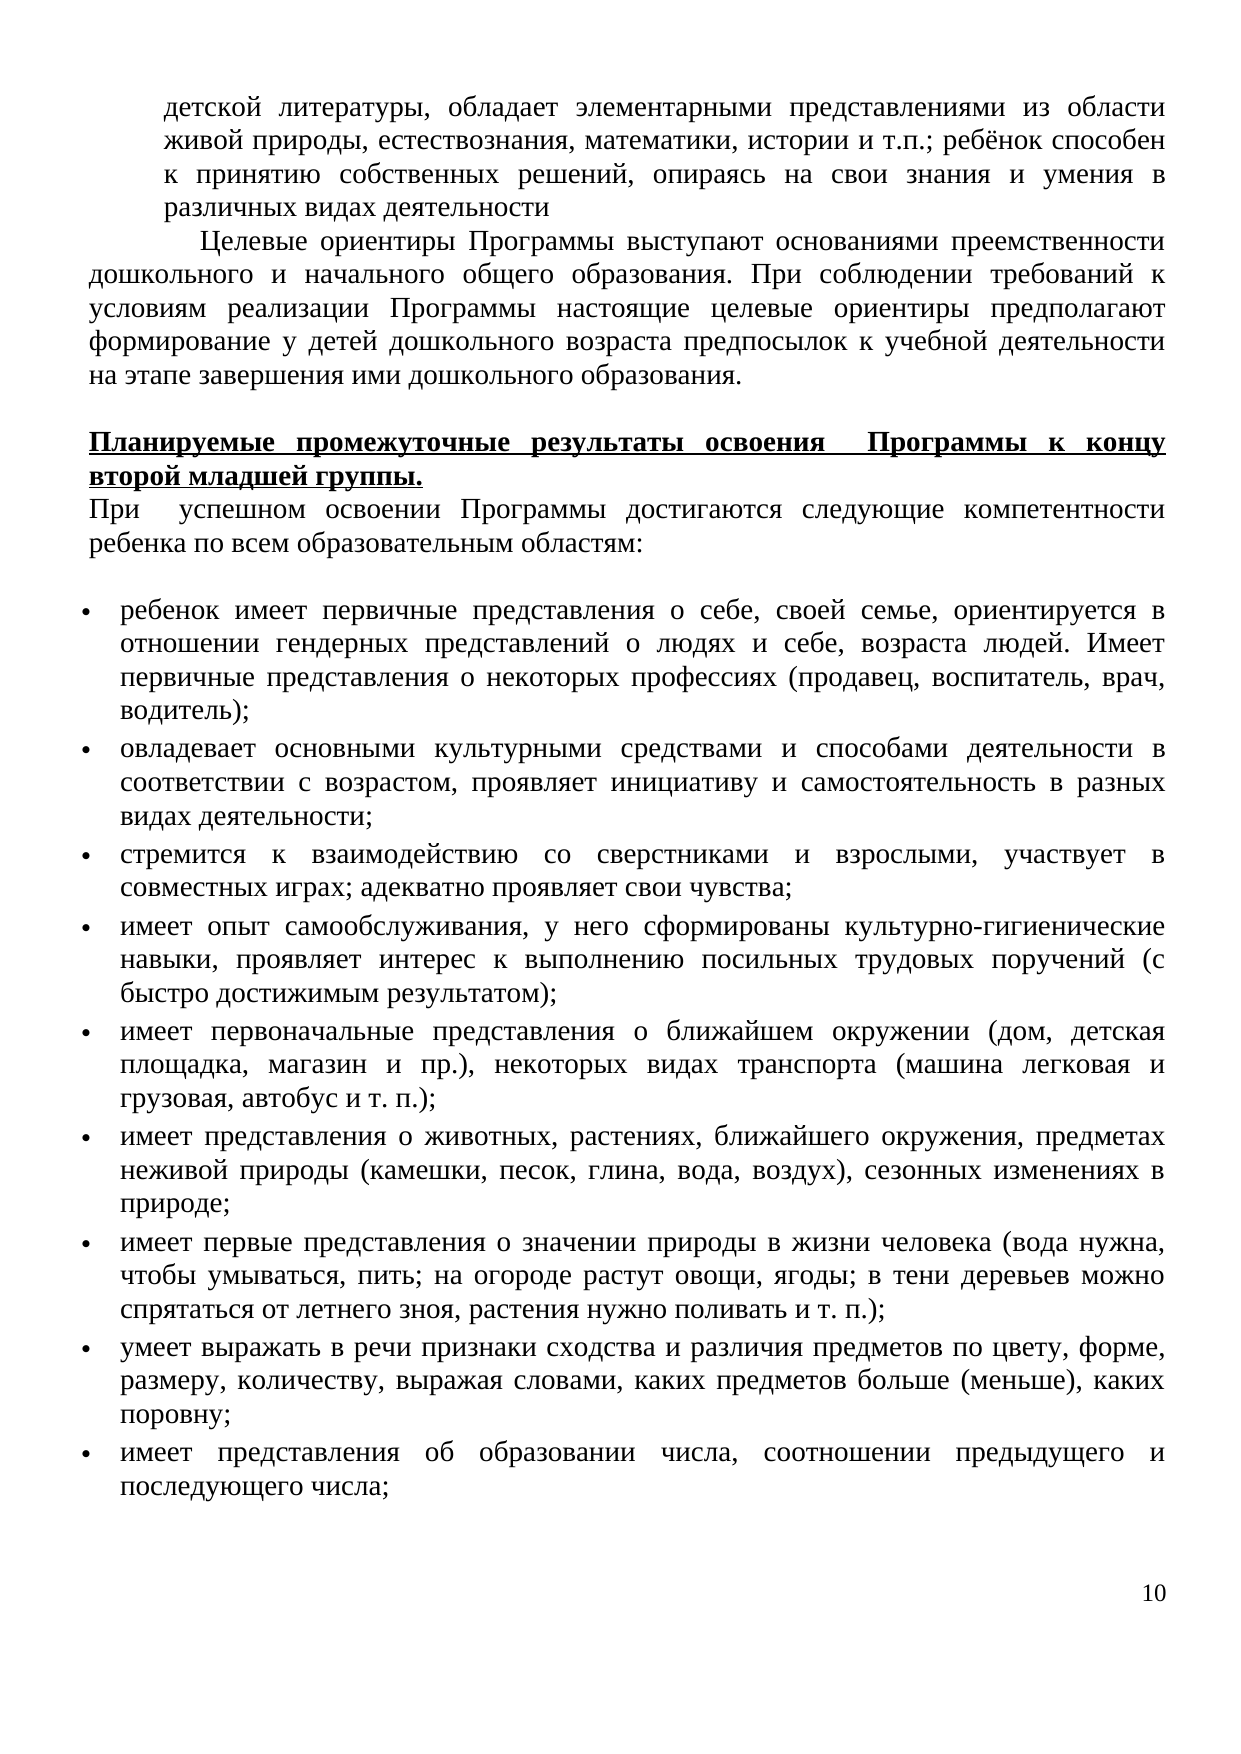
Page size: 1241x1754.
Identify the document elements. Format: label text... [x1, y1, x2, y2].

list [126, 89, 1166, 223]
list овладевает основными культурными средствами и способами деятельности в соответствии с возрастом, проявляет инициативу и самостоятельность в разных видах деятельности; [82, 731, 1166, 831]
list имеет первоначальные представления о ближайшем окружении (дом, детская площадка, магазин и пр.), некоторых видах транспорта (машина легковая и грузовая, автобус и т. п.); [82, 1013, 1166, 1114]
list имеет представления о животных, растениях, ближайшего окружения, предметах неживой природы (камешки, песок, глина, вода, воздух), сезонных изменениях в природе; [82, 1118, 1166, 1219]
list имеет опыт самообслуживания, у него сформированы культурно-гигиенические навыки, проявляет интерес к выполнению посильных трудовых поручений (с быстро достижимым результатом); [82, 908, 1166, 1008]
list имеет первые представления о значении природы в жизни человека (вода нужна, чтобы умываться, пить; на огороде растут овощи, ягоды; в тени деревьев можно спрятаться от летнего зноя, растения нужно поливать и т. п.); [82, 1224, 1166, 1324]
text Планируемые промежуточные результаты освоения Программы к концу второй младшей группы. [88, 424, 1166, 453]
list ребенок имеет первичные представления о себе, своей семье, ориентируется в отношении гендерных представлений о людях и себе, возраста людей. Имеет первичные представления о некоторых профессиях (продавец, воспитатель, врач, водитель); [82, 592, 1166, 726]
text Планируемые промежуточные результаты освоения Программы к концу второй младшей группы. [88, 454, 1166, 491]
text Целевые ориентиры Программы выступают основаниями преемственности дошкольного и начального общего образования. При соблюдении требований к условиям реализации Программы настоящие целевые ориентиры предполагают формирование у детей дошкольного возраста предпосылок к учебной деятельности на этапе завершения ими дошкольного образования. [88, 223, 1166, 391]
list стремится к взаимодействию со сверстниками и взрослыми, участвует в совместных играх; адекватно проявляет свои чувства; [82, 836, 1166, 903]
list имеет представления об образовании числа, соотношении предыдущего и последующего числа; [82, 1434, 1166, 1501]
text При успешном освоении Программы достигаются следующие компетентности ребенка по всем образовательным областям: [88, 491, 1166, 558]
list умеет выражать в речи признаки сходства и различия предметов по цвету, форме, размеру, количеству, выражая словами, каких предметов больше (меньше), каких поровну; [82, 1329, 1166, 1429]
